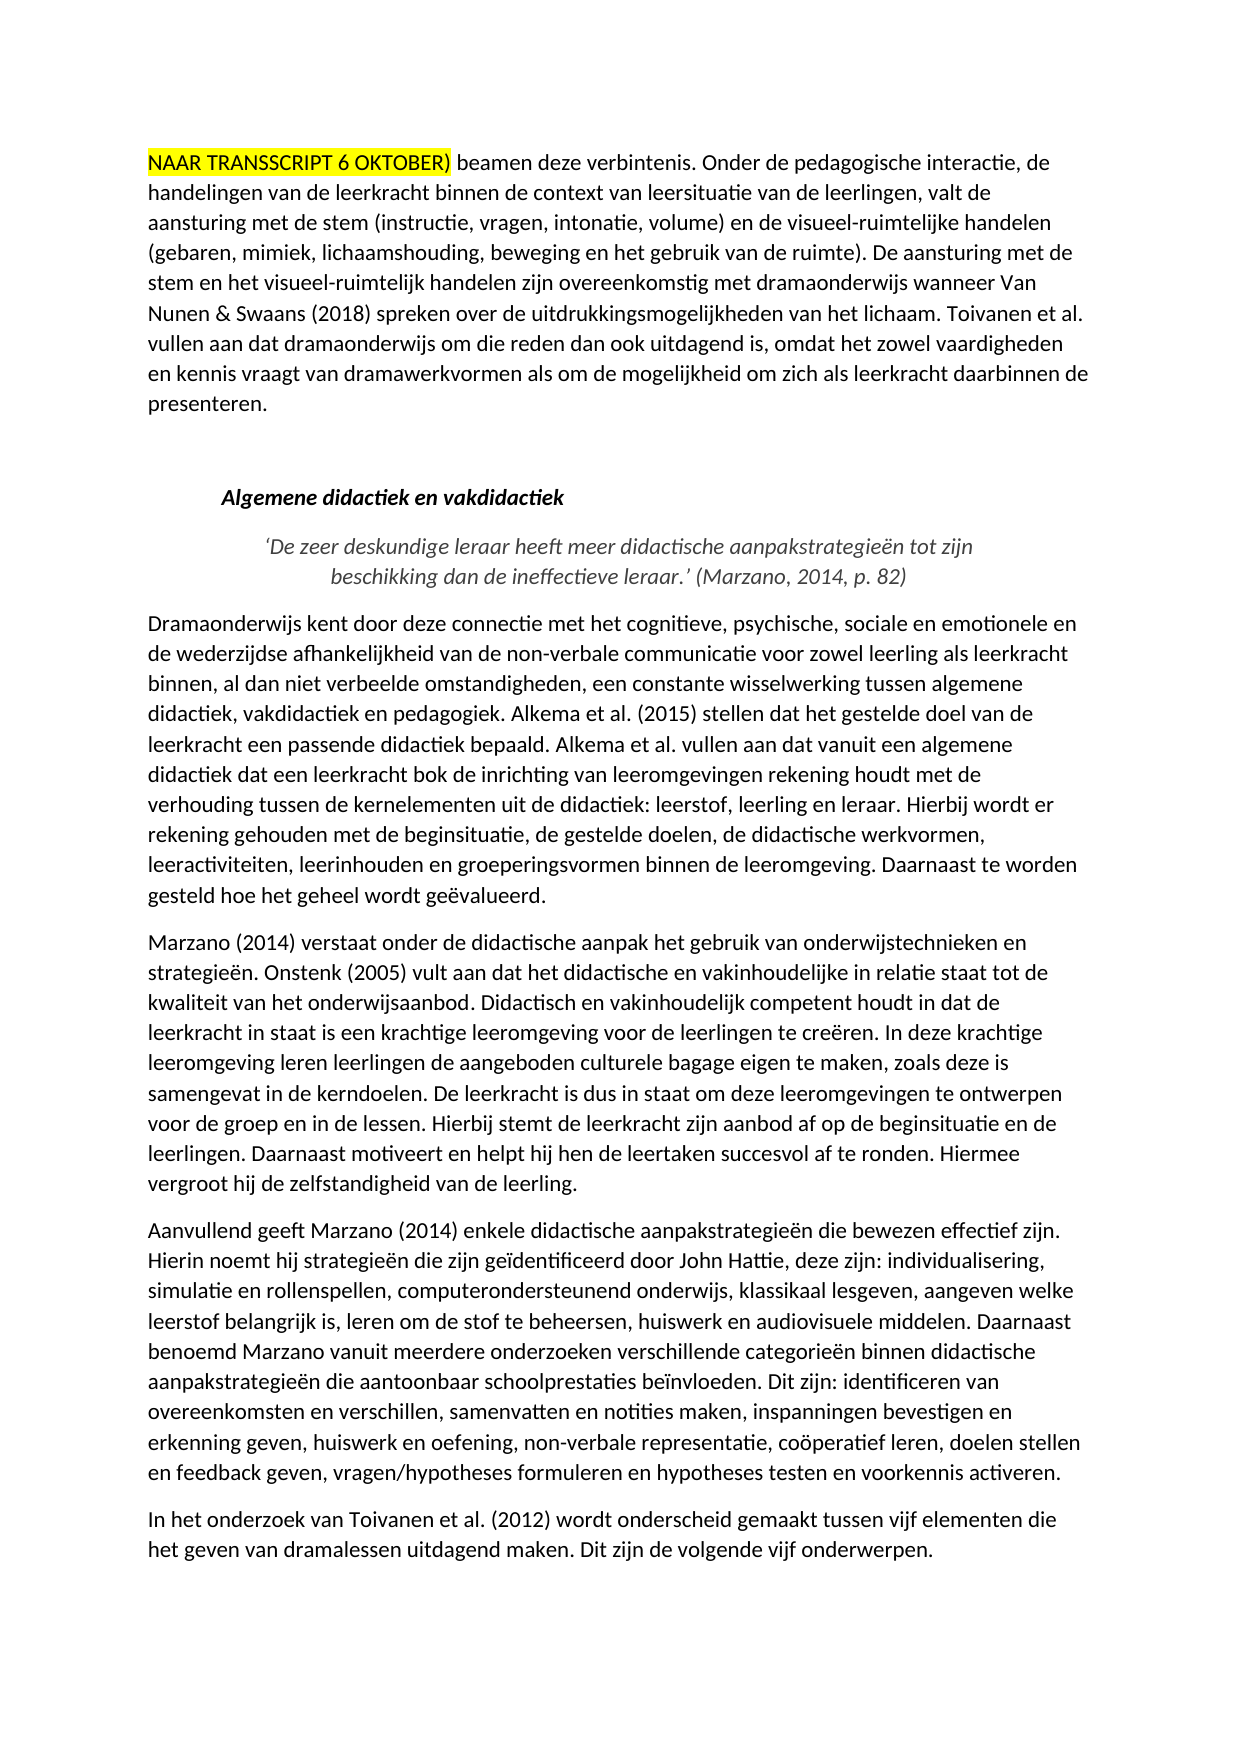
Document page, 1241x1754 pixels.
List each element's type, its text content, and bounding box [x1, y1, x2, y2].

text ‘De zeer deskundige leraar heeft meer didactische aanpakstrategieën tot zijn beschikking dan de ineffectieve leraar.’ (Marzano, 2014, p. 82) [238, 532, 1003, 590]
text Dramaonderwijs kent door deze connectie met het cognitieve, psychische, sociale en emotionele en de wederzijdse afhankelijkheid van de non-verbale communicatie voor zowel leerling als leerkracht binnen, al dan niet verbeelde omstandigheden, een constante wisselwerking tussen algemene didactiek, vakdidactiek en pedagogiek. Alkema et al. (2015) stellen dat het gestelde doel van de leerkracht een passende didactiek bepaald. Alkema et al. vullen aan dat vanuit een algemene didactiek dat een leerkracht bok de inrichting van leeromgevingen rekening houdt met de verhouding tussen de kernelementen uit de didactiek: leerstof, leerling en leraar. Hierbij wordt er rekening gehouden met de beginsituatie, de gestelde doelen, de didactische werkvormen, leeractiviteiten, leerinhouden en groeperingsvormen binnen de leeromgeving. Daarnaast te worden gesteld hoe het geheel wordt geëvalueerd. [148, 609, 1093, 909]
text Aanvullend geeft Marzano (2014) enkele didactische aanpakstrategieën die bewezen effectief zijn. Hierin noemt hij strategieën die zijn geïdentificeerd door John Hattie, deze zijn: individualisering, simulatie en rollenspellen, computerondersteunend onderwijs, klassikaal lesgeven, aangeven welke leerstof belangrijk is, leren om de stof te beheersen, huiswerk en audiovisuele middelen. Daarnaast benoemd Marzano vanuit meerdere onderzoeken verschillende categorieën binnen didactische aanpakstrategieën die aantoonbaar schoolprestaties beïnvloeden. Dit zijn: identificeren van overeenkomsten en verschillen, samenvatten en notities maken, inspanningen bevestigen en erkenning geven, huiswerk en oefening, non-verbale representatie, coöperatief leren, doelen stellen en feedback geven, vragen/hypotheses formuleren en hypotheses testen en voorkennis activeren. [148, 1216, 1093, 1486]
text Marzano (2014) verstaat onder de didactische aanpak het gebruik van onderwijstechnieken en strategieën. Onstenk (2005) vult aan dat het didactische en vakinhoudelijke in relatie staat tot de kwaliteit van het onderwijsaanbod. Didactisch en vakinhoudelijk competent houdt in dat de leerkracht in staat is een krachtige leeromgeving voor de leerlingen te creëren. In deze krachtige leeromgeving leren leerlingen de aangeboden culturele bagage eigen te maken, zoals deze is samengevat in de kerndoelen. De leerkracht is dus in staat om deze leeromgevingen te ontwerpen voor de groep en in de lessen. Hierbij stemt de leerkracht zijn aanbod af op de beginsituatie en de leerlingen. Daarnaast motiveert en helpt hij hen de leertaken succesvol af te ronden. Hiermee vergroot hij de zelfstandigheid van de leerling. [148, 928, 1093, 1197]
text In het onderzoek van Toivanen et al. (2012) wordt onderscheid gemaakt tussen vijf elementen die het geven van dramalessen uitdagend maken. Dit zijn de volgende vijf onderwerpen. [148, 1505, 1093, 1563]
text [148, 148, 1093, 417]
text Algemene didactiek en vakdidactiek [148, 483, 1093, 511]
